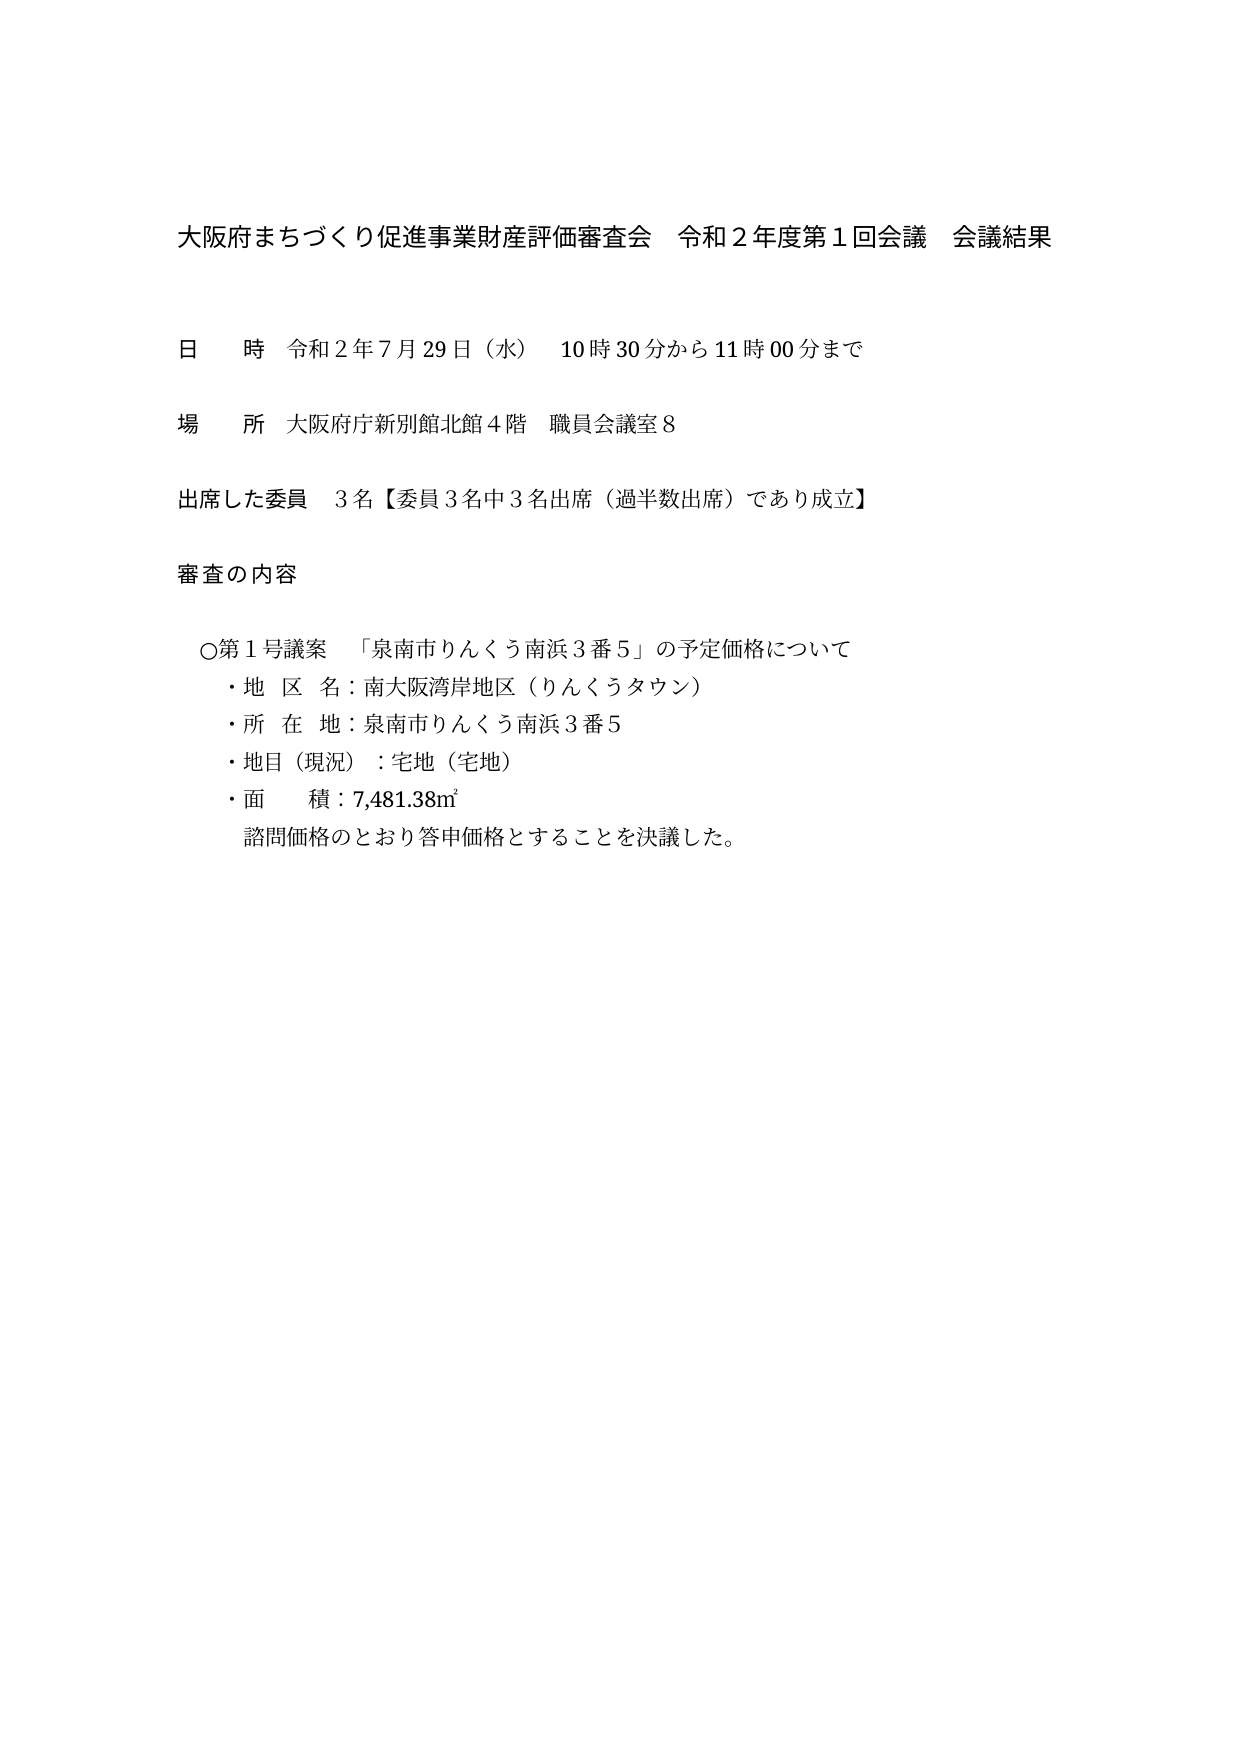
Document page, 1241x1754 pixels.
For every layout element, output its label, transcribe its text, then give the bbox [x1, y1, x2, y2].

text 日時 令和２年７月29日（水） 10時30分から11時00分まで [177, 329, 1063, 367]
text 諮問価格のとおり答申価格とすることを決議した。 [221, 817, 1063, 854]
text ・面積：7,481.38㎡ [221, 779, 1063, 817]
text ○第１号議案 「泉南市りんくう南浜３番５」の予定価格について [199, 629, 1063, 667]
text ・地区名：南大阪湾岸地区（りんくうタウン） [221, 667, 1063, 704]
text 場所 大阪府庁新別館北館４階 職員会議室８ [177, 404, 1063, 442]
text ・所在地：泉南市りんくう南浜３番５ [221, 704, 1063, 742]
text 大阪府まちづくり促進事業財産評価審査会 令和２年度第１回会議 会議結果 [177, 217, 1063, 254]
text 出席した委員 ３名【委員３名中３名出席（過半数出席）であり成立】 [177, 479, 1063, 517]
text ・地目（現況）：宅地（宅地） [221, 742, 1063, 779]
text 審査の内容 [177, 554, 1063, 592]
